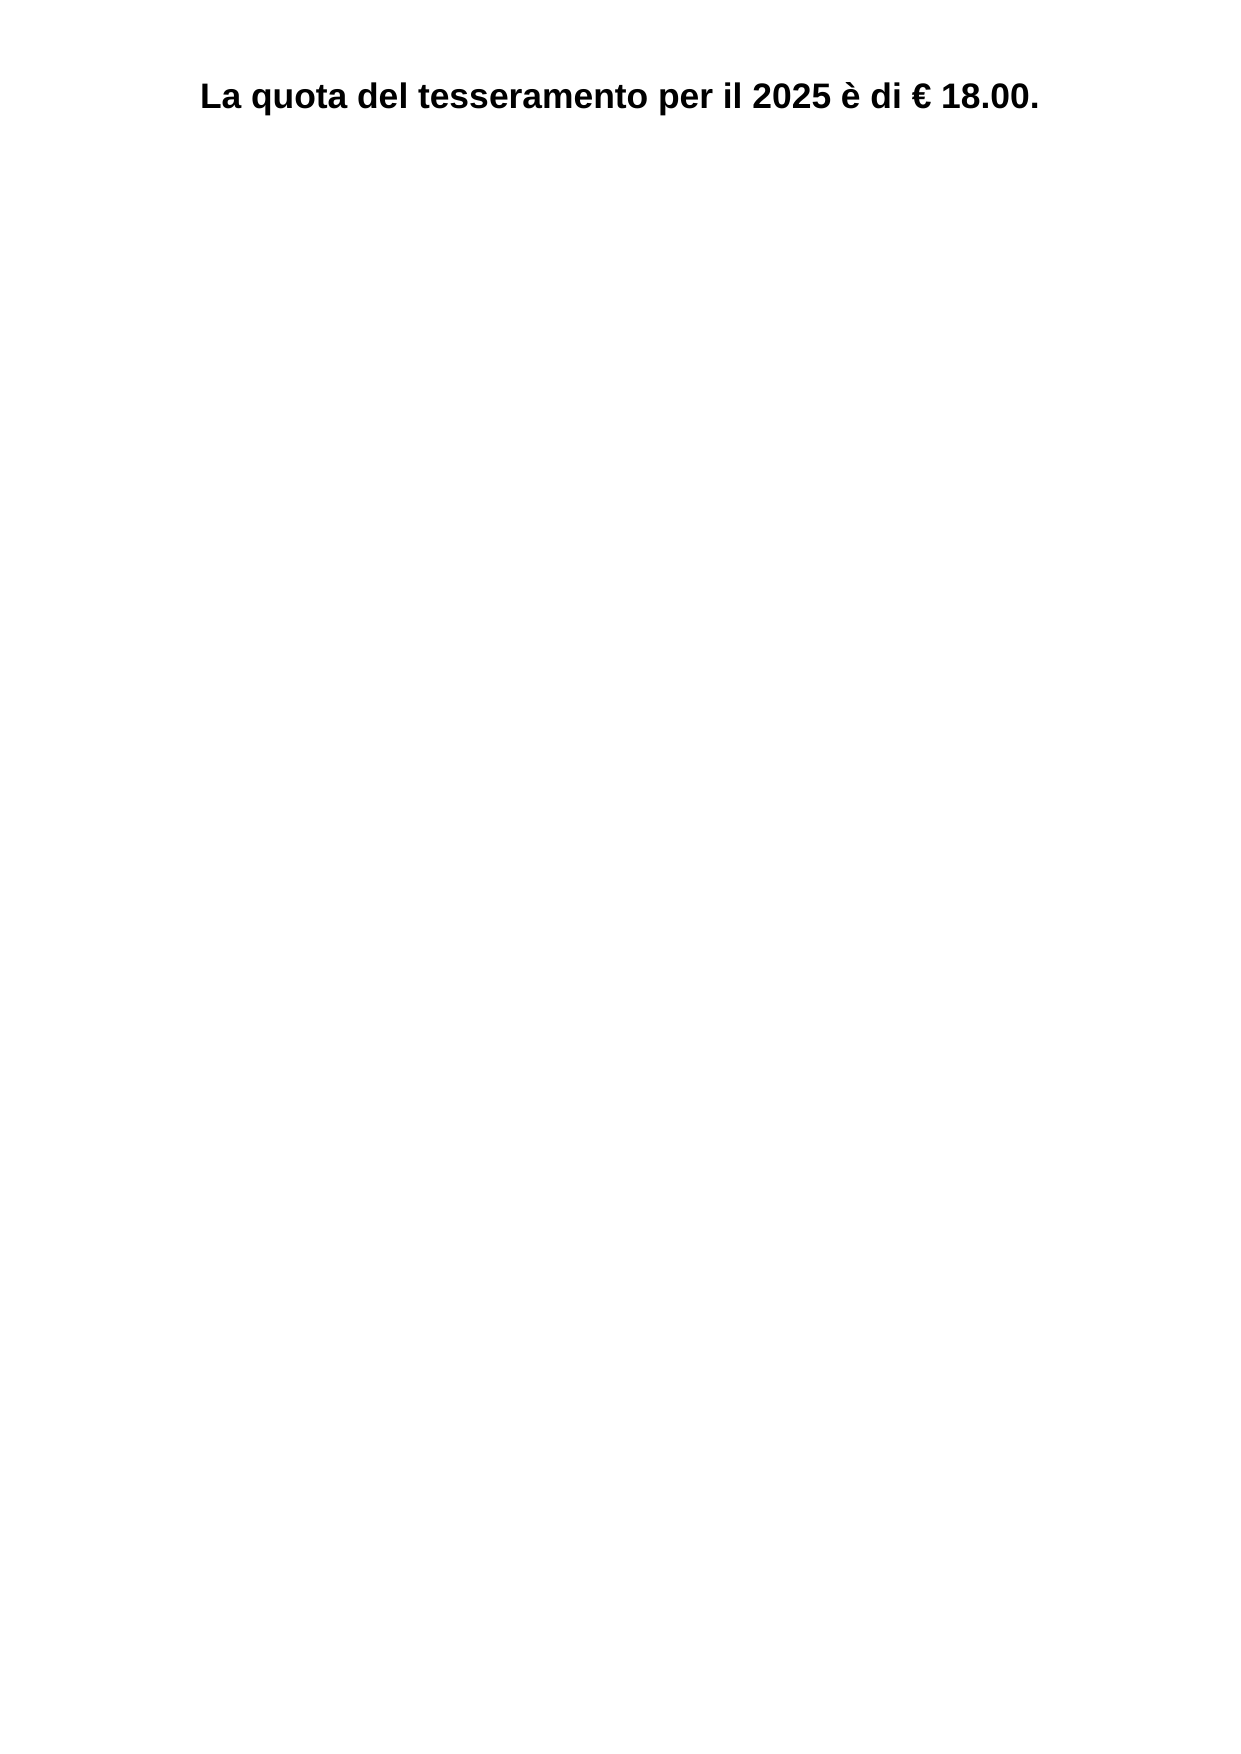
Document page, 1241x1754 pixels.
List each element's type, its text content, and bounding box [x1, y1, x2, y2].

text La quota del tesseramento per il 2025 è di € 18.00. [75, 75, 1165, 116]
